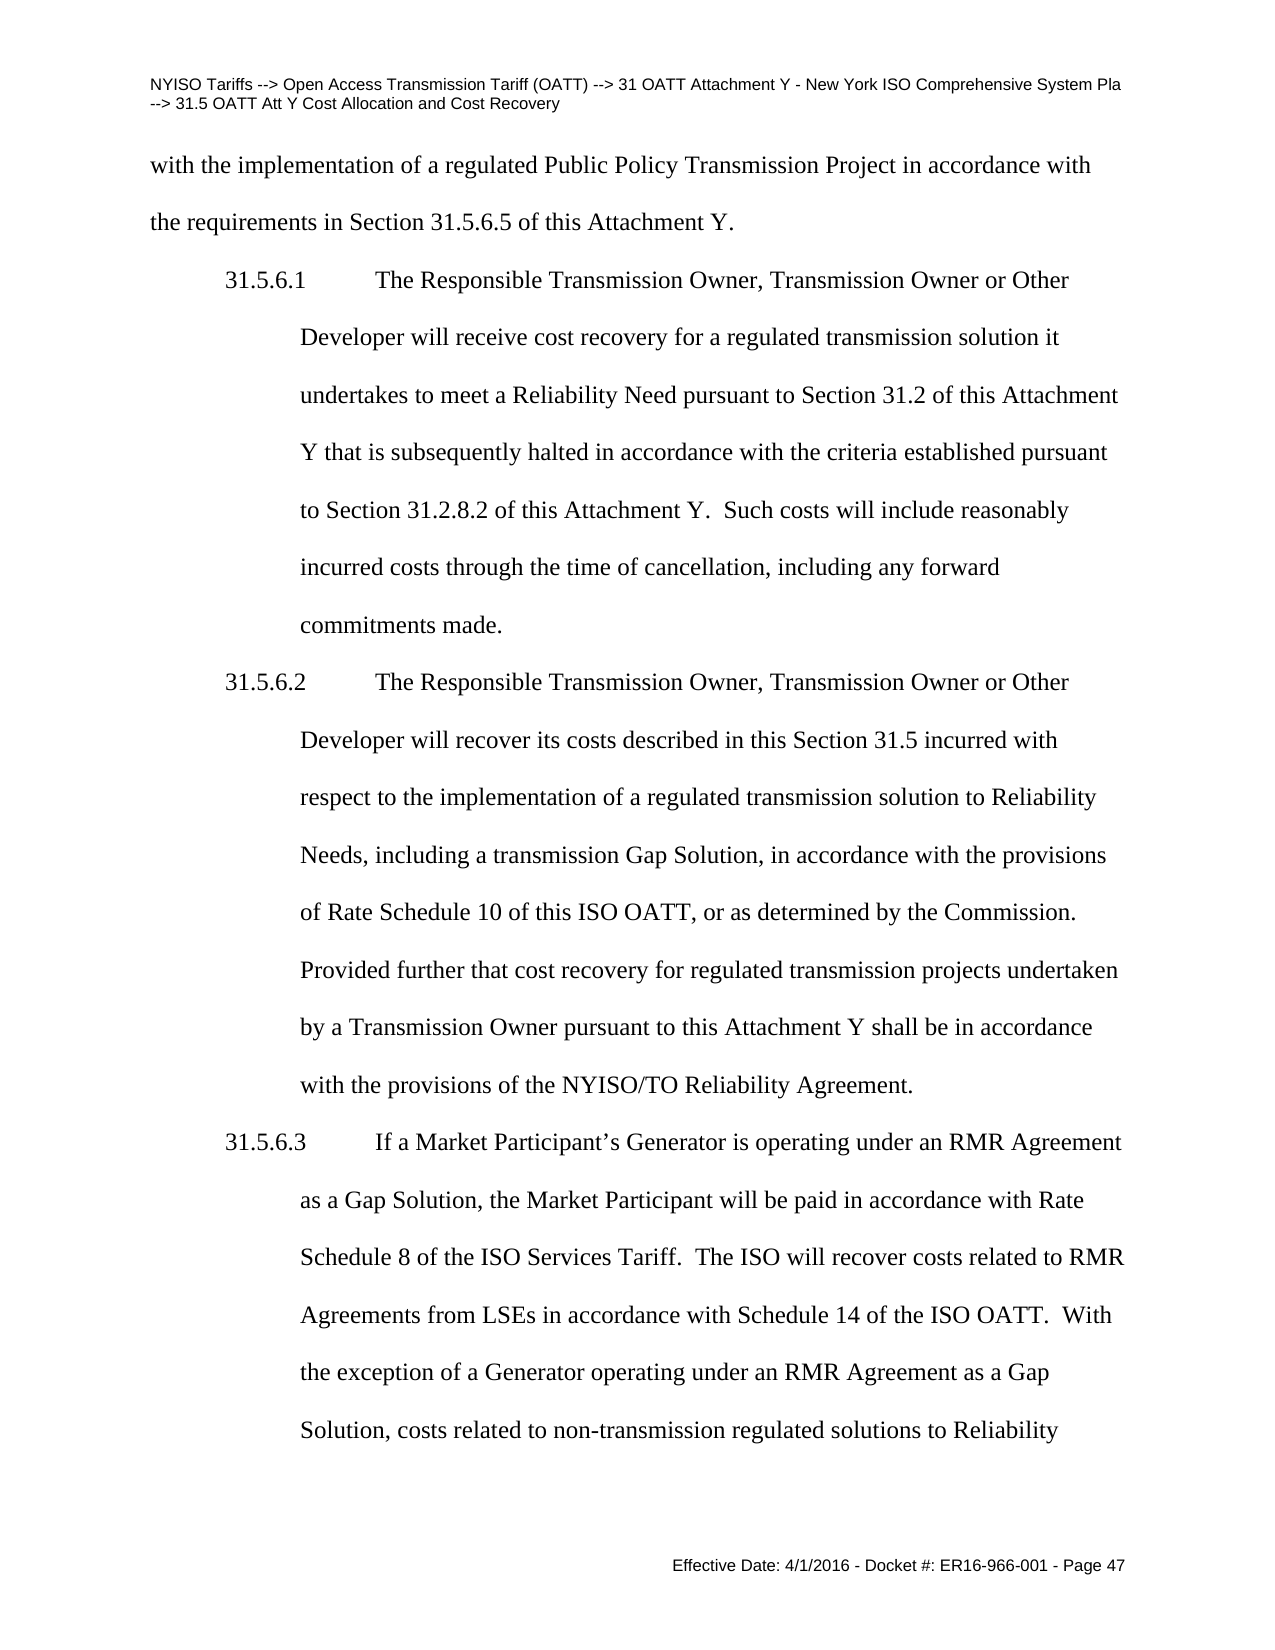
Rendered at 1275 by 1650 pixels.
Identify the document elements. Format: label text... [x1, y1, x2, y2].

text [225, 1127, 1125, 1444]
text 31.5.6.2 The Responsible Transmission Owner, Transmission Owner or Other Developer will recover its costs described in this Section 31.5 incurred with respect to the implementation of a regulated transmission solution to Reliability Needs, including a transmission Gap Solution, in accordance with the provisions of Rate Schedule 10 of this ISO OATT, or as determined by the Commission. Provided further that cost recovery for regulated transmission projects undertaken by a Transmission Owner pursuant to this Attachment Y shall be in accordance with the provisions of the NYISO/TO Reliability Agreement. [225, 667, 1125, 1099]
text 31.5.6.1 The Responsible Transmission Owner, Transmission Owner or Other Developer will receive cost recovery for a regulated transmission solution it undertakes to meet a Reliability Need pursuant to Section 31.2 of this Attachment Y that is subsequently halted in accordance with the criteria established pursuant to Section 31.2.8.2 of this Attachment Y. Such costs will include reasonably incurred costs through the time of cancellation, including any forward commitments made. [225, 265, 1125, 639]
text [150, 150, 1125, 236]
